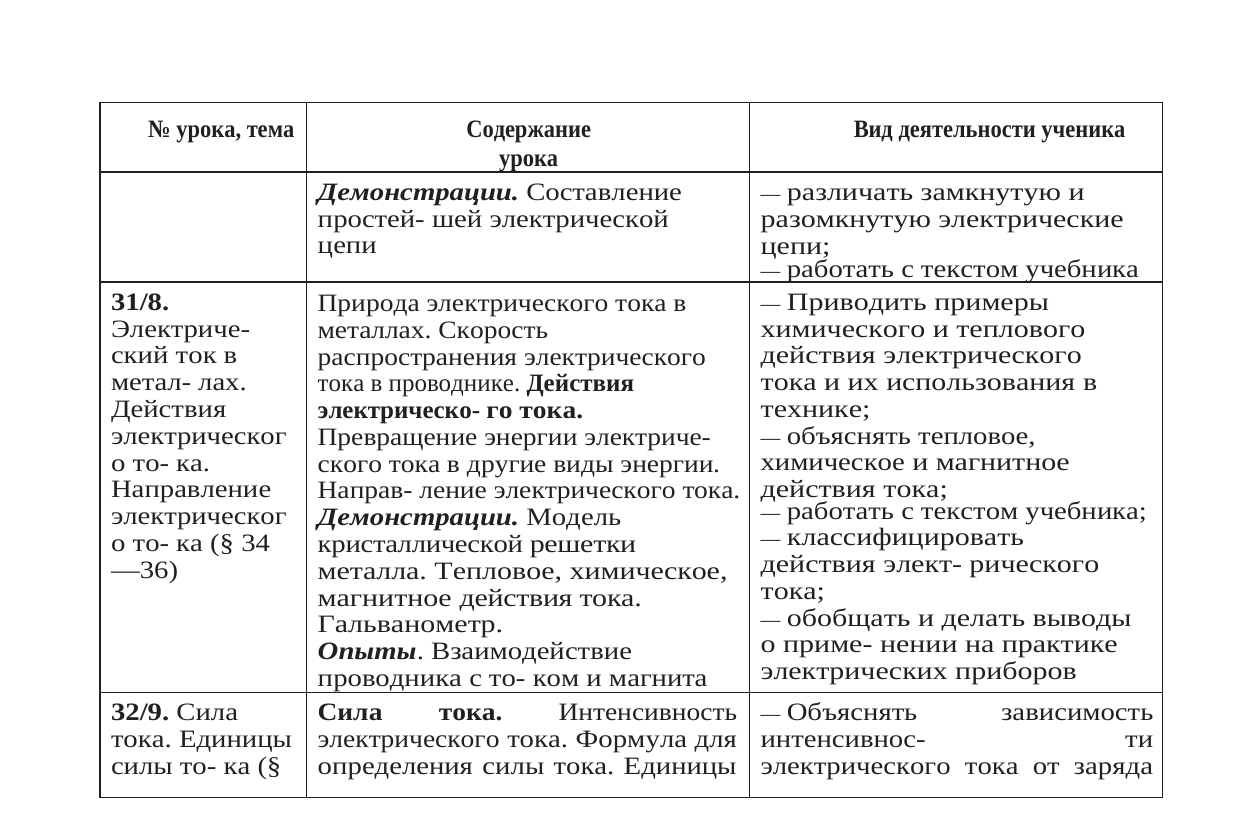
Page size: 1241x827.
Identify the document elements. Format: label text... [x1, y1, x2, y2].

table_cell Природа электрического тока в металлах. Скорость распространения электрического тока в проводнике. Действия электрическо- го тока. Превращение энергии электриче- ского тока в другие виды энергии. Направ- ление электрического тока. Демонстрации. Модель кристаллической решетки металла. Тепловое, химическое, магнитное действия тока. Гальванометр. Опыты. Взаимодействие проводника с то- ком и магнита [307, 283, 749, 692]
table_header Вид деятельности ученика [750, 103, 1162, 171]
table_cell [101, 173, 306, 281]
table_header Содержание урока [307, 103, 749, 171]
table_cell Демонстрации. Составление простей- шей электрической цепи [307, 173, 749, 281]
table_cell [750, 693, 1162, 797]
table_cell Приводить примеры химического и теплового действия электрического тока и их использования в технике; объяснять тепловое, химическое и магнитное действия тока; работать с текстом учебника; классифицировать действия элект- рического тока; обобщать и делать выводы о приме- нении на практике электрических приборов [750, 283, 1162, 692]
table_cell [307, 693, 749, 797]
table_cell различать замкнутую и разомкнутую электрические цепи; работать с текстом учебника [750, 173, 1162, 281]
table_cell 31/8. Электриче- ский ток в метал- лах. Действия электрического то- ка. Направление электрического то- ка (§ 34—36) [101, 283, 306, 692]
table_header № урока, тема [101, 103, 306, 171]
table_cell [101, 693, 306, 797]
